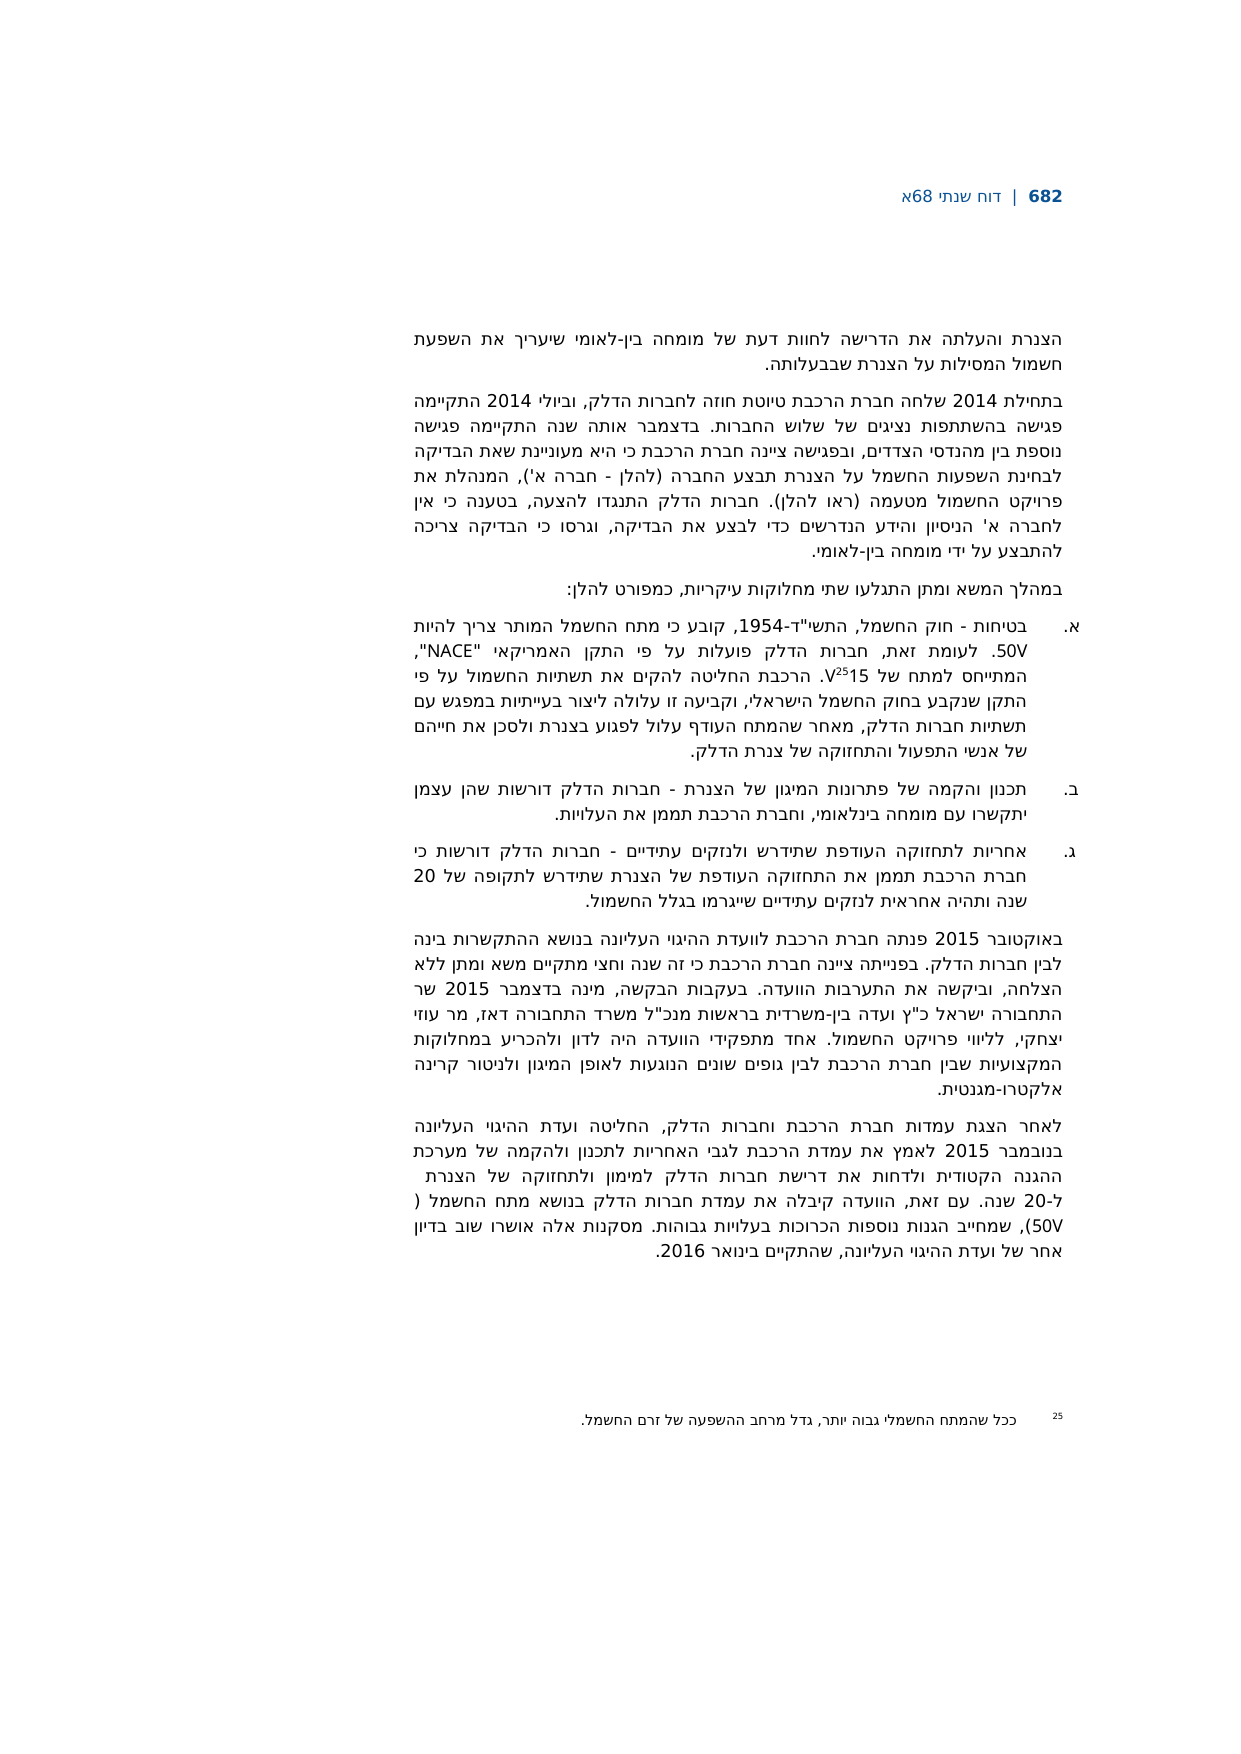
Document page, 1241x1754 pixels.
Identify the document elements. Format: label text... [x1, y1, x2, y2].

text לאחר הצגת עמדות חברת הרכבת וחברות הדלק, החליטה ועדת ההיגוי העליונה בנובמבר 2015 לאמץ את עמדת הרכבת לגבי האחריות לתכנון ולהקמה של מערכת ההגנה הקטודית ולדחות את דרישת חברות הדלק למימון ולתחזוקה של הצנרת ל-20 שנה. עם זאת, הוועדה קיבלה את עמדת חברות הדלק בנושא מתח החשמל (50V), שמחייב הגנות נוספות הכרוכות בעלויות גבוהות. מסקנות אלה אושרו שוב בדיון אחר של ועדת ההיגוי העליונה, שהתקיים בינואר 2016. [413, 1112, 1063, 1262]
text באוקטובר 2015 פנתה חברת הרכבת לוועדת ההיגוי העליונה בנושא ההתקשרות בינה לבין חברות הדלק. בפנייתה ציינה חברת הרכבת כי זה שנה וחצי מתקיים משא ומתן ללא הצלחה, וביקשה את התערבות הוועדה. בעקבות הבקשה, מינה בדצמבר 2015 שר התחבורה ישראל כ"ץ ועדה בין-משרדית בראשות מנכ"ל משרד התחבורה דאז, מר עוזי יצחקי, לליווי פרויקט החשמול. אחד מתפקידי הוועדה היה לדון ולהכריע במחלוקות המקצועיות שבין חברת הרכבת לבין גופים שונים הנוגעות לאופן המיגון ולניטור קרינה אלקטרו-מגנטית. [413, 925, 1063, 1100]
list אחריות לתחזוקה העודפת שתידרש ולנזקים עתידיים - חברות הדלק דורשות כי חברת הרכבת תממן את התחזוקה העודפת של הצנרת שתידרש לתקופה של 20 שנה ותהיה אחראית לנזקים עתידיים שייגרמו בגלל החשמול. [413, 837, 1063, 912]
text במהלך המשא ומתן התגלעו שתי מחלוקות עיקריות, כמפורט להלן: [413, 575, 1063, 600]
list תכנון והקמה של פתרונות המיגון של הצנרת - חברות הדלק דורשות שהן עצמן יתקשרו עם מומחה בינלאומי, וחברת הרכבת תממן את העלויות. [413, 775, 1063, 825]
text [413, 325, 1063, 375]
list בטיחות - חוק החשמל, התשי"ד-1954, קובע כי מתח החשמל המותר צריך להיות 50V. לעומת זאת, חברות הדלק פועלות על פי התקן האמריקאי "NACE", המתייחס למתח של V15. הרכבת החליטה להקים את תשתיות החשמול על פי התקן שנקבע בחוק החשמל הישראלי, וקביעה זו עלולה ליצור בעייתיות במפגש עם תשתיות חברות הדלק, מאחר שהמתח העודף עלול לפגוע בצנרת ולסכן את חייהם של אנשי התפעול והתחזוקה של צנרת הדלק. [413, 612, 1063, 762]
text בתחילת 2014 שלחה חברת הרכבת טיוטת חוזה לחברות הדלק, וביולי 2014 התקיימה פגישה בהשתתפות נציגים של שלוש החברות. בדצמבר אותה שנה התקיימה פגישה נוספת בין מהנדסי הצדדים, ובפגישה ציינה חברת הרכבת כי היא מעוניינת שאת הבדיקה לבחינת השפעות החשמל על הצנרת תבצע החברה (להלן - חברה א'), המנהלת את פרויקט החשמול מטעמה (ראו להלן). חברות הדלק התנגדו להצעה, בטענה כי אין לחברה א' הניסיון והידע הנדרשים כדי לבצע את הבדיקה, וגרסו כי הבדיקה צריכה להתבצע על ידי מומחה בין-לאומי. [413, 387, 1063, 562]
